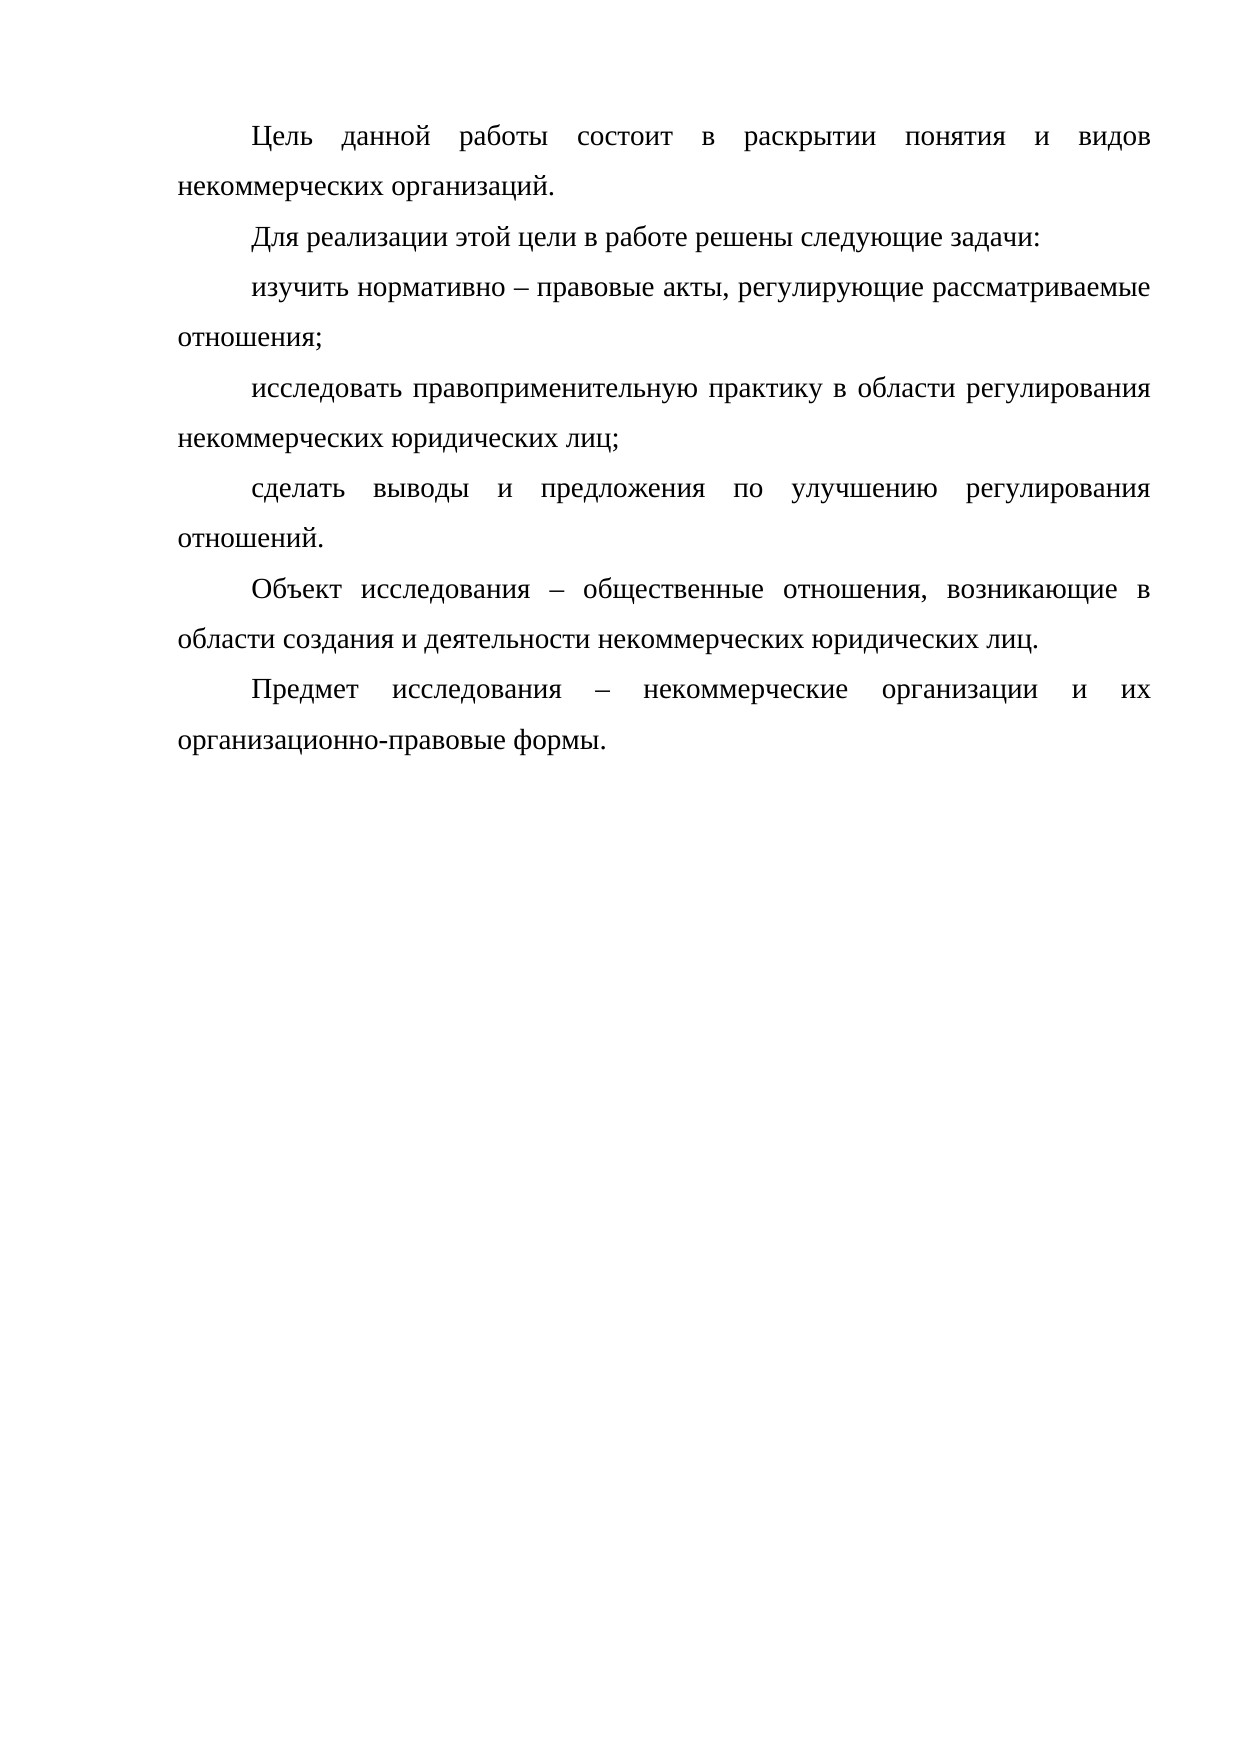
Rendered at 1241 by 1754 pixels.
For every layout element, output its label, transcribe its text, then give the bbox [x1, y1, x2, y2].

text Для реализации этой цели в работе решены следующие задачи: [177, 219, 1152, 252]
text Предмет исследования – некоммерческие организации и их организационно-правовые формы. [177, 672, 1152, 755]
text Объект исследования – общественные отношения, возникающие в области создания и деятельности некоммерческих юридических лиц. [177, 571, 1152, 655]
text сделать выводы и предложения по улучшению регулирования отношений. [177, 470, 1152, 554]
text исследовать правоприменительную практику в области регулирования некоммерческих юридических лиц; [177, 370, 1152, 453]
text изучить нормативно – правовые акты, регулирующие рассматриваемые отношения; [177, 269, 1152, 353]
text Цель данной работы состоит в раскрытии понятия и видов некоммерческих организаций. [177, 118, 1152, 202]
